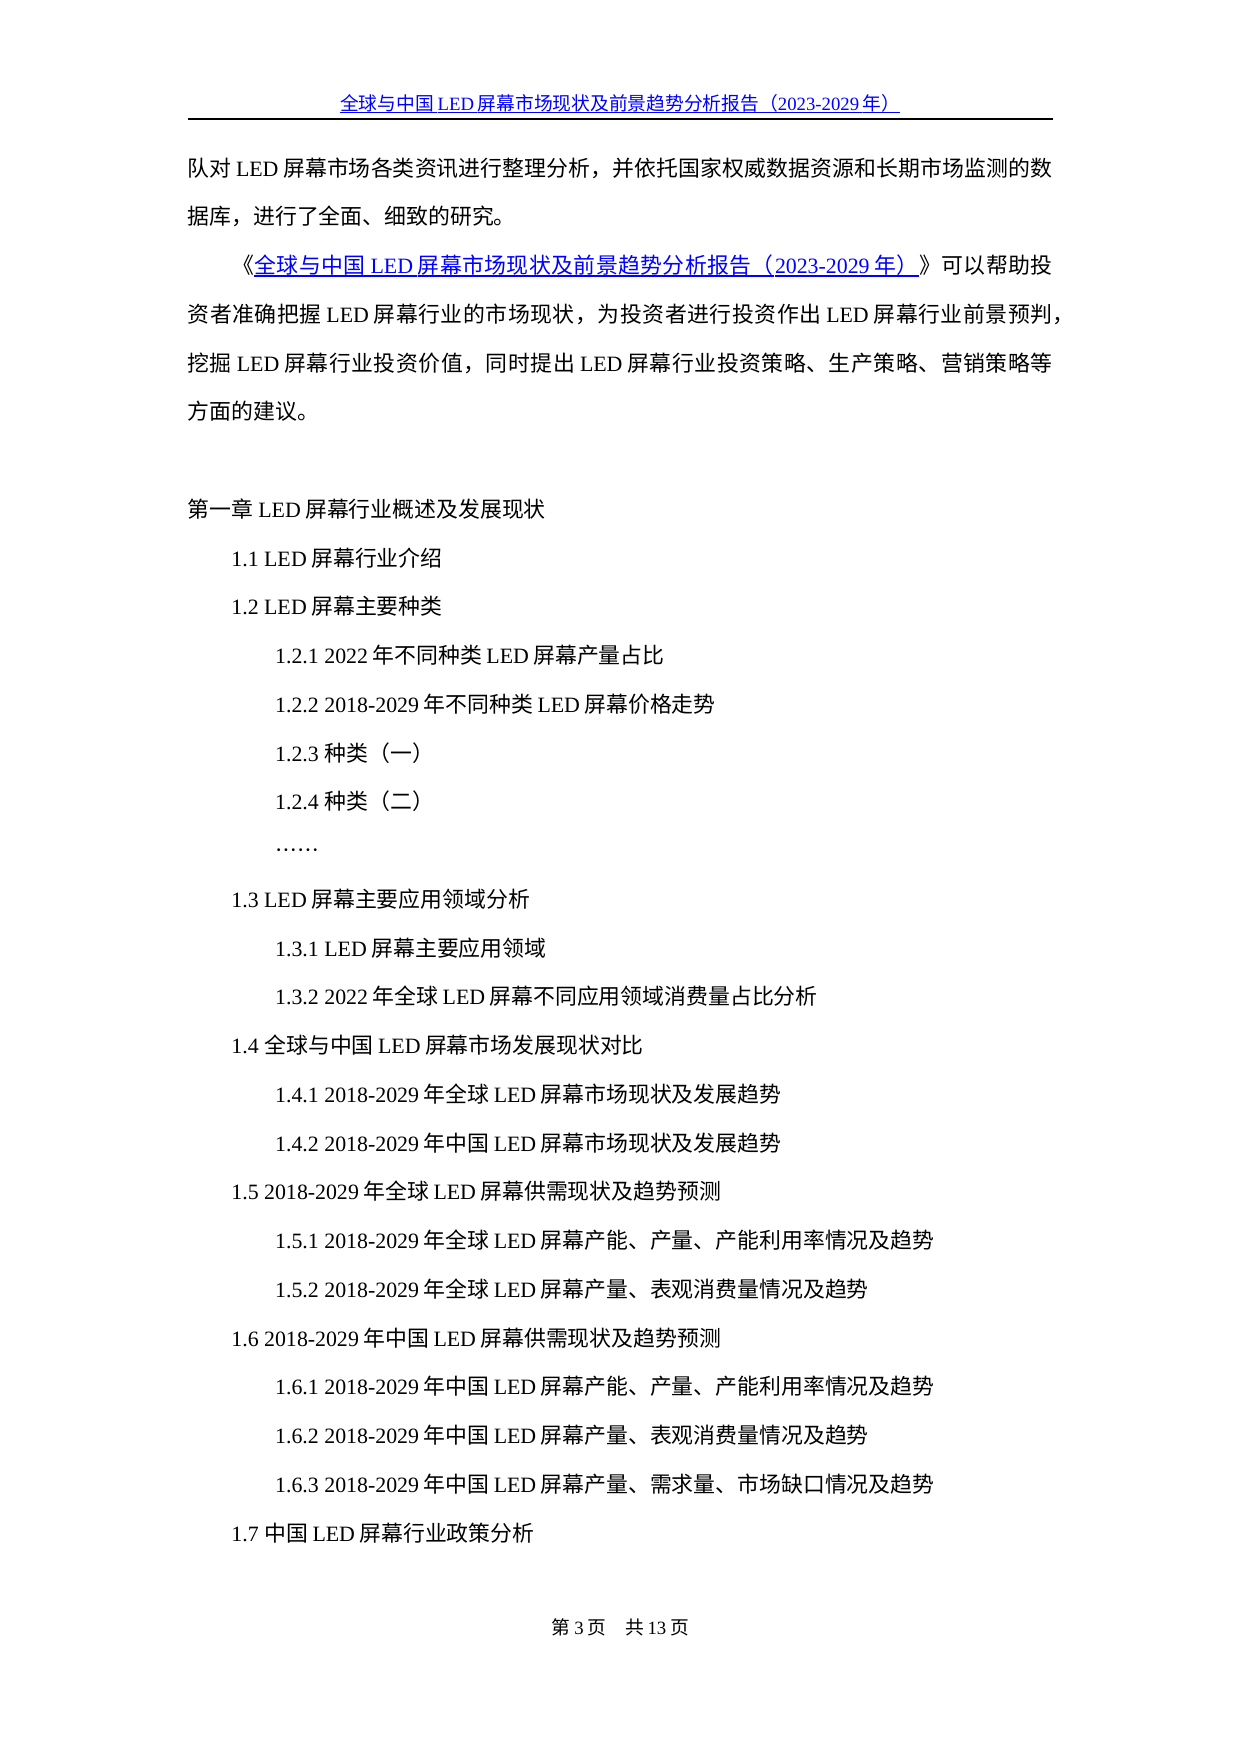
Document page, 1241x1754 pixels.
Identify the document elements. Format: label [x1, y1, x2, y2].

text [187, 150, 1053, 1548]
